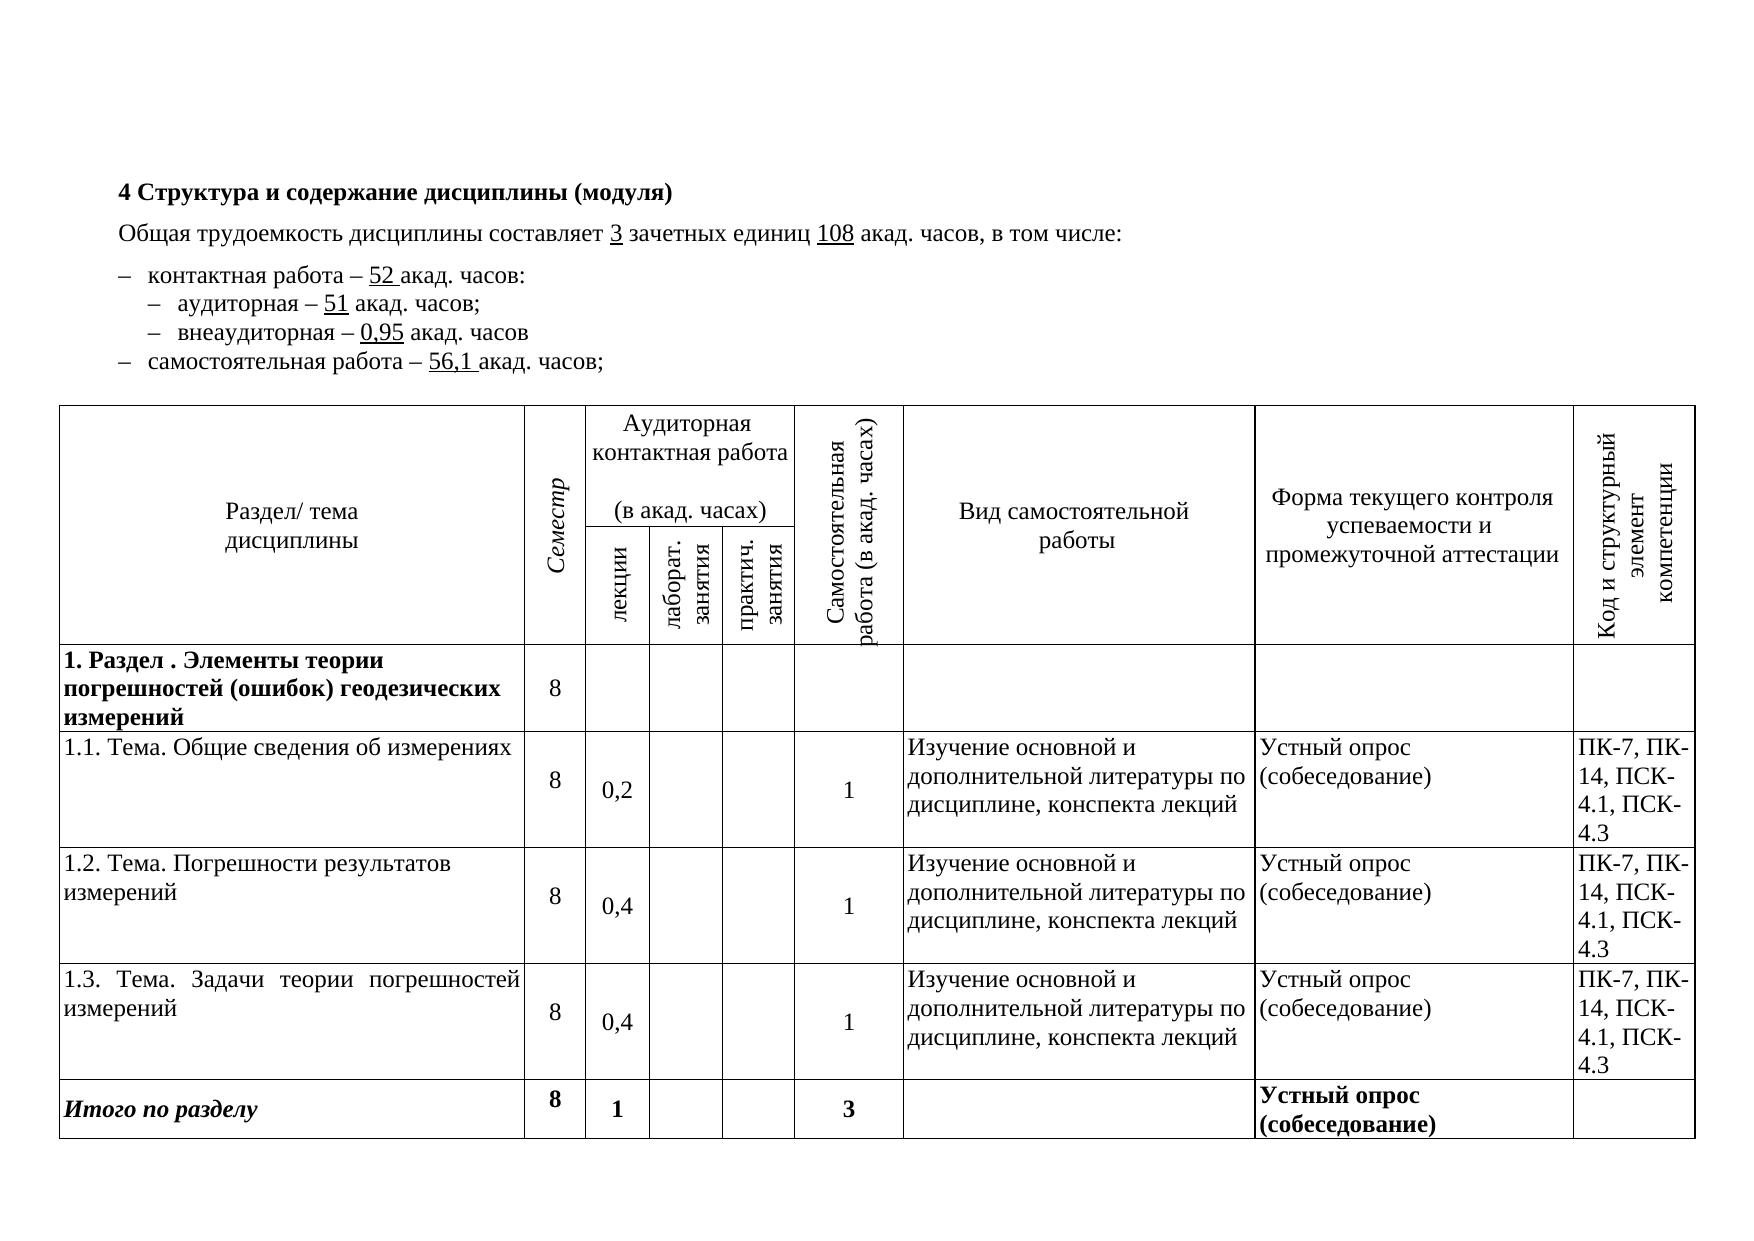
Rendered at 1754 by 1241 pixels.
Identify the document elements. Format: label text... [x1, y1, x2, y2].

table_cell [650, 964, 722, 1079]
table_cell [723, 1080, 794, 1138]
table_cell [795, 645, 903, 731]
table_cell ПК-7, ПК-14, ПСК-4.1, ПСК-4.3 [1574, 848, 1694, 963]
table_cell 0,4 [586, 964, 649, 1079]
table_cell 8 [525, 732, 585, 847]
table_cell [1574, 1080, 1694, 1138]
table_cell [650, 1080, 722, 1138]
subtitle 4 Структура и содержание дисциплины (модуля) [118, 177, 1695, 206]
table_cell [904, 645, 1254, 731]
text – самостоятельная работа – 56,1 акад. часов; [59, 346, 1695, 375]
table_cell [650, 848, 722, 963]
table_cell 1. Раздел . Элементы теории погрешностей (ошибок) геодезических измерений [60, 645, 524, 731]
table_cell 1 [795, 732, 903, 847]
table_cell 1 [795, 848, 903, 963]
table_header Форма текущего контроля успеваемости и промежуточной аттестации [1256, 406, 1573, 644]
table_cell 0,2 [586, 732, 649, 847]
table_cell Итого по разделу [60, 1080, 524, 1138]
table_cell ПК-7, ПК-14, ПСК-4.1, ПСК-4.3 [1574, 964, 1694, 1079]
table_cell 0,4 [586, 848, 649, 963]
table_header Раздел/ тема дисциплины [60, 406, 524, 644]
table_cell Изучение основной и дополнительной литературы по дисциплине, конспекта лекций [904, 732, 1254, 847]
table_cell [586, 645, 649, 731]
table_cell 1.1. Тема. Общие сведения об измерениях [60, 732, 524, 847]
table_cell Устный опрос (собеседование) [1256, 964, 1573, 1079]
table_cell [723, 964, 794, 1079]
table_cell 1 [795, 964, 903, 1079]
table_cell 3 [795, 1080, 903, 1138]
table_cell Изучение основной и дополнительной литературы по дисциплине, конспекта лекций [904, 848, 1254, 963]
table_cell [650, 732, 722, 847]
table_cell [1256, 645, 1573, 731]
text Общая трудоемкость дисциплины составляет 3 зачетных единиц 108 акад. часов, в том числе: [59, 218, 1695, 247]
table_cell [723, 732, 794, 847]
table_cell 8 [525, 848, 585, 963]
table_cell ПК-7, ПК-14, ПСК-4.1, ПСК-4.3 [1574, 732, 1694, 847]
table_header Вид самостоятельной работы [904, 406, 1254, 644]
text – аудиторная – 51 акад. часов; [59, 288, 1695, 317]
table_cell 1.2. Тема. Погрешности результатов измерений [60, 848, 524, 963]
table_header Семестр [525, 406, 585, 644]
table_cell [723, 645, 794, 731]
table_cell 1 [586, 1080, 649, 1138]
table_cell 1.3. Тема. Задачи теории погрешностей измерений [60, 964, 524, 1079]
table_cell [1574, 645, 1694, 731]
table_cell Устный опрос (собеседование) [1256, 1080, 1573, 1138]
table_header Код и структурный элемент компетенции [1574, 406, 1694, 644]
table_cell Изучение основной и дополнительной литературы по дисциплине, конспекта лекций [904, 964, 1254, 1079]
text – контактная работа – 52 акад. часов: [59, 260, 1695, 288]
table_cell Устный опрос (собеседование) [1256, 732, 1573, 847]
table_cell 8 [525, 964, 585, 1079]
table_cell Устный опрос (собеседование) [1256, 848, 1573, 963]
table_cell [904, 1080, 1254, 1138]
table_cell практич. занятия [723, 527, 794, 644]
table_cell 8 [525, 645, 585, 731]
table_cell [723, 848, 794, 963]
table_cell лекции [586, 527, 649, 644]
table_header Аудиторная контактная работа (в акад. часах) [586, 406, 794, 526]
table_cell лаборат. занятия [650, 527, 722, 644]
table_cell [650, 645, 722, 731]
text – внеаудиторная – 0,95 акад. часов [59, 317, 1695, 346]
table_cell 8 [525, 1080, 585, 1138]
table_header Самостоятельная работа (в акад. часах) [795, 406, 903, 644]
